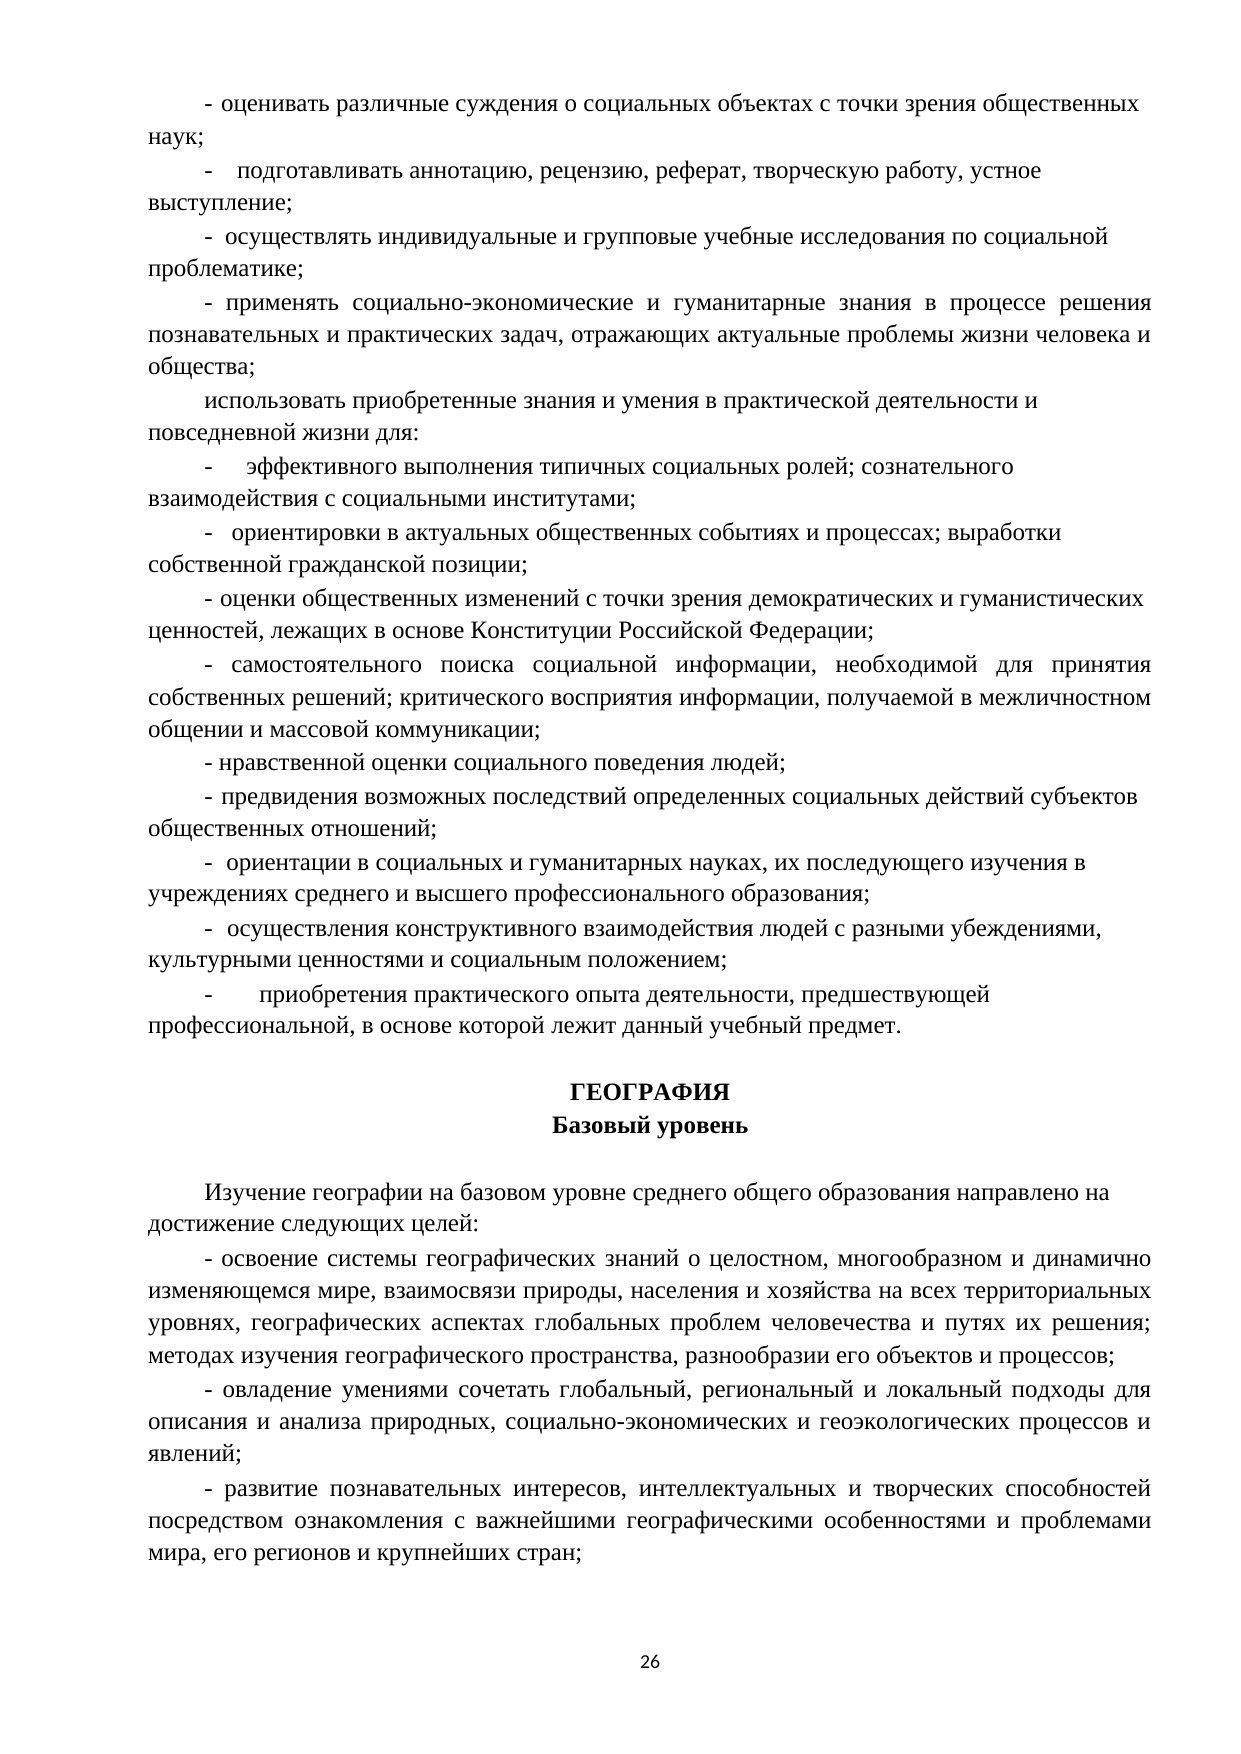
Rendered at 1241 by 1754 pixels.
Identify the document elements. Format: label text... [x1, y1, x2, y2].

list осуществлять индивидуальные и групповые учебные исследования по социальной проблематике; [148, 221, 1152, 281]
list овладение умениями сочетать глобальный, региональный и локальный подходы для описания и анализа природных, социально-экономических и геоэкологических процессов и явлений; [148, 1374, 1152, 1467]
list развитие познавательных интересов, интеллектуальных и творческих способностей посредством ознакомления с важнейшими географическими особенностями и проблемами мира, его регионов и крупнейших стран; [148, 1473, 1152, 1566]
text Изучение географии на базовом уровне среднего общего образования направлено на достижение следующих целей: [148, 1177, 1152, 1237]
text 26 [148, 1649, 1152, 1673]
list предвидения возможных последствий определенных социальных действий субъектов общественных отношений; [148, 781, 1150, 841]
list освоение системы географических знаний о целостном, многообразном и динамично изменяющемся мире, взаимосвязи природы, населения и хозяйства на всех территориальных уровнях, географических аспектах глобальных проблем человечества и путях их решения; методах изучения географического пространства, разнообразии его объектов и процессов; [148, 1243, 1152, 1368]
list осуществления конструктивного взаимодействия людей с разными убеждениями, культурными ценностями и социальным положением; [148, 913, 1152, 973]
list эффективного выполнения типичных социальных ролей; сознательного взаимодействия с социальными институтами; [148, 451, 1152, 512]
text ГЕОГРАФИЯ [148, 1077, 1152, 1106]
list нравственной оценки социального поведения людей; [204, 747, 1152, 775]
list применять социально-экономические и гуманитарные знания в процессе решения познавательных и практических задач, отражающих актуальные проблемы жизни человека и общества; [148, 287, 1152, 380]
list оценивать различные суждения о социальных объектах с точки зрения общественных [204, 88, 1152, 117]
text использовать приобретенные знания и умения в практической деятельности и повседневной жизни для: [148, 386, 1152, 446]
list самостоятельного поиска социальной информации, необходимой для принятия собственных решений; критического восприятия информации, получаемой в межличностном общении и массовой коммуникации; [148, 649, 1152, 743]
text Базовый уровень [148, 1110, 1152, 1139]
list приобретения практического опыта деятельности, предшествующей профессиональной, в основе которой лежит данный учебный предмет. [148, 979, 1152, 1039]
text наук; [148, 121, 1152, 150]
list ориентировки в актуальных общественных событиях и процессах; выработки собственной гражданской позиции; [148, 517, 1152, 578]
list ориентации в социальных и гуманитарных науках, их последующего изучения в учреждениях среднего и высшего профессионального образования; [148, 847, 1150, 907]
list подготавливать аннотацию, рецензию, реферат, творческую работу, устное выступление; [148, 155, 1152, 216]
list оценки общественных изменений с точки зрения демократических и гуманистических ценностей, лежащих в основе Конституции Российской Федерации; [148, 583, 1150, 644]
